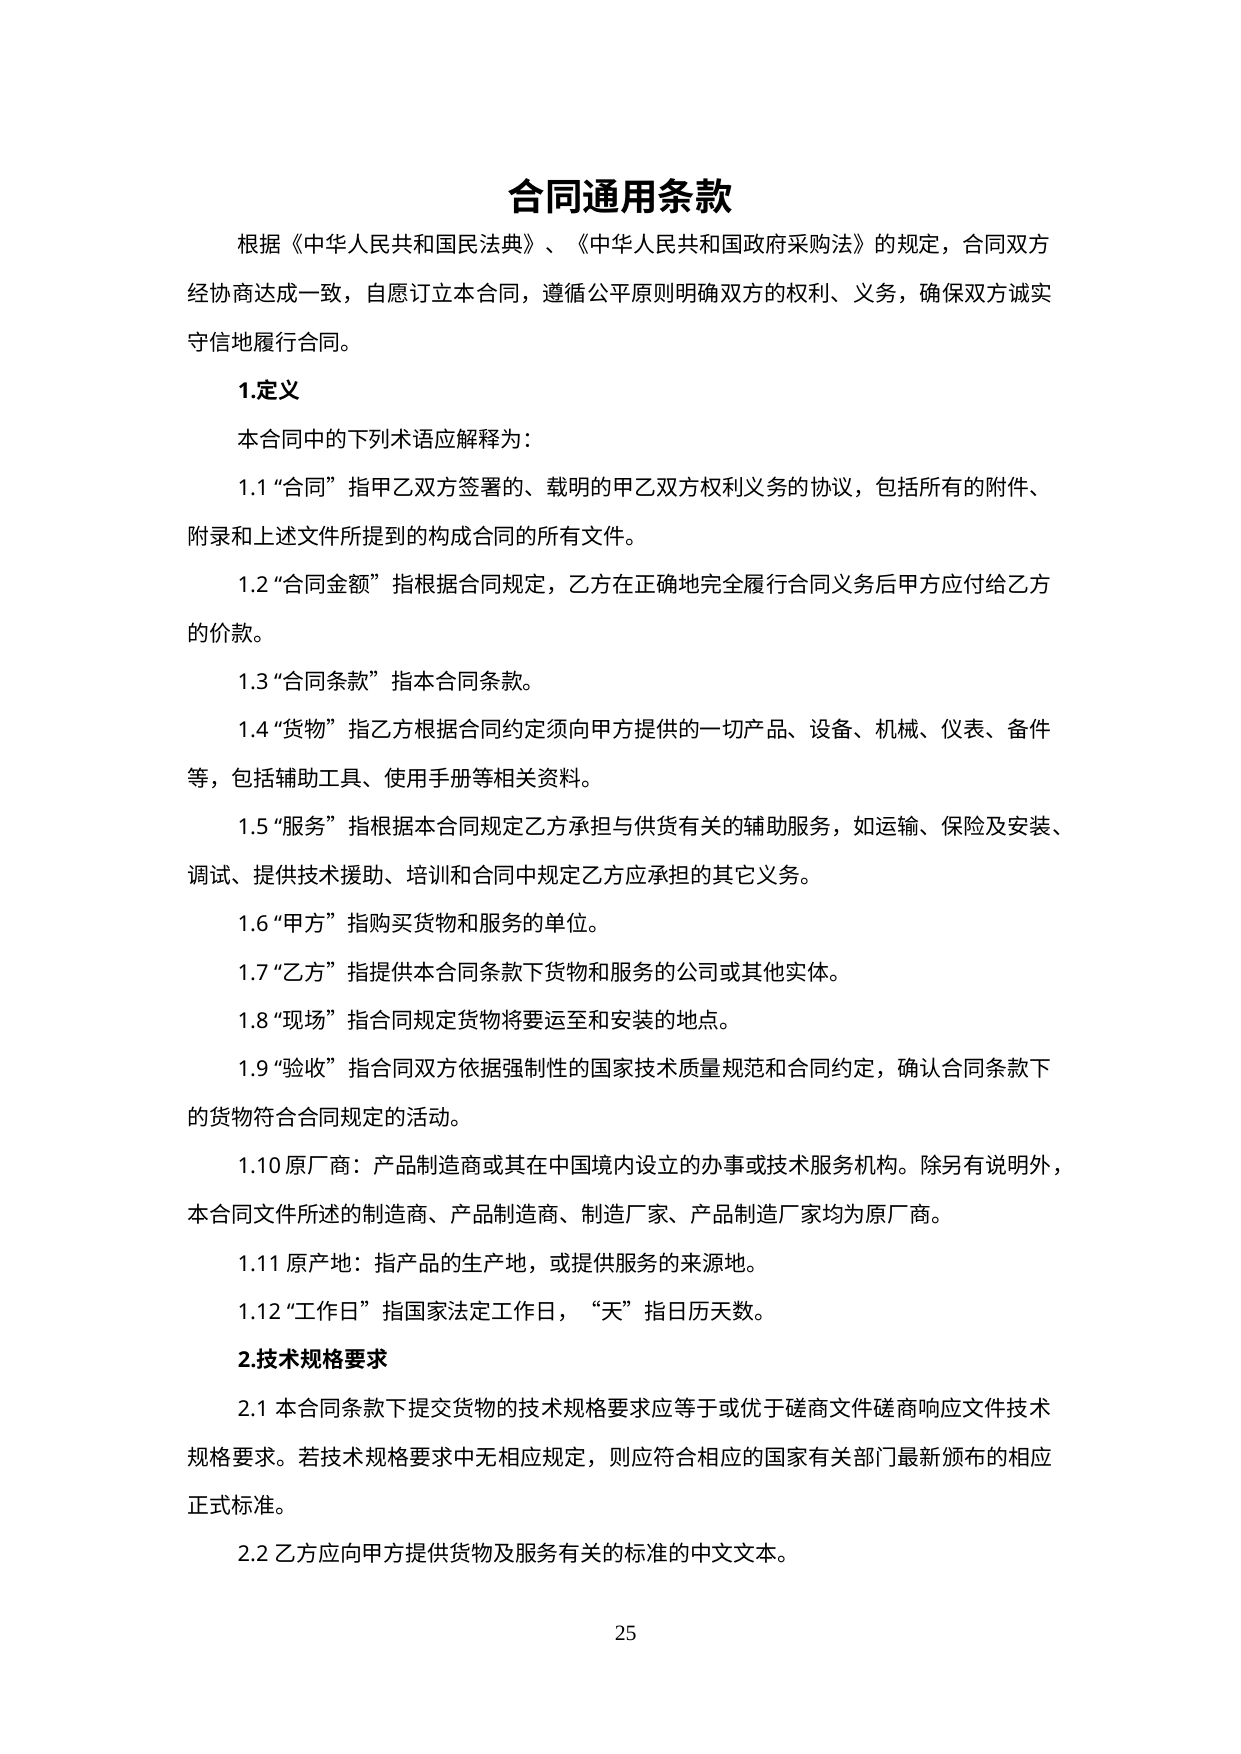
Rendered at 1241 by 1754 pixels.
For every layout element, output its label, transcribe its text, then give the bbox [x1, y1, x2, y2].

text 2.技术规格要求 [187, 1342, 1053, 1374]
text 本合同中的下列术语应解释为： [187, 421, 1053, 454]
text 1.5 “服务”指根据本合同规定乙方承担与供货有关的辅助服务，如运输、保险及安装、调试、提供技术援助、培训和合同中规定乙方应承担的其它义务。 [187, 809, 1053, 890]
text 2.2 乙方应向甲方提供货物及服务有关的标准的中文文本。 [187, 1536, 1053, 1569]
text 1.7 “乙方”指提供本合同条款下货物和服务的公司或其他实体。 [187, 954, 1053, 987]
text 1.10原厂商：产品制造商或其在中国境内设立的办事或技术服务机构。除另有说明外，本合同文件所述的制造商、产品制造商、制造厂家、产品制造厂家均为原厂商。 [187, 1148, 1053, 1229]
text 根据《中华人民共和国民法典》、《中华人民共和国政府采购法》的规定，合同双方经协商达成一致，自愿订立本合同，遵循公平原则明确双方的权利、义务，确保双方诚实守信地履行合同。 [187, 227, 1053, 357]
text 1.2 “合同金额”指根据合同规定，乙方在正确地完全履行合同义务后甲方应付给乙方的价款。 [187, 567, 1053, 648]
text 合同通用条款 [187, 162, 1053, 227]
text 1.1 “合同”指甲乙双方签署的、载明的甲乙双方权利义务的协议，包括所有的附件、附录和上述文件所提到的构成合同的所有文件。 [187, 469, 1053, 551]
text 1.11 原产地：指产品的生产地，或提供服务的来源地。 [187, 1245, 1053, 1278]
text 1.9 “验收”指合同双方依据强制性的国家技术质量规范和合同约定，确认合同条款下的货物符合合同规定的活动。 [187, 1051, 1053, 1132]
text 1.4 “货物”指乙方根据合同约定须向甲方提供的一切产品、设备、机械、仪表、备件等，包括辅助工具、使用手册等相关资料。 [187, 712, 1053, 793]
text 1.3 “合同条款”指本合同条款。 [187, 664, 1053, 696]
text 1.8 “现场”指合同规定货物将要运至和安装的地点。 [187, 1003, 1053, 1035]
text 1.12 “工作日”指国家法定工作日，“天”指日历天数。 [187, 1294, 1053, 1326]
text 1.定义 [187, 373, 1053, 405]
text 1.6 “甲方”指购买货物和服务的单位。 [187, 906, 1053, 939]
text 2.1 本合同条款下提交货物的技术规格要求应等于或优于磋商文件磋商响应文件技术规格要求。若技术规格要求中无相应规定，则应符合相应的国家有关部门最新颁布的相应正式标准。 [187, 1390, 1053, 1520]
